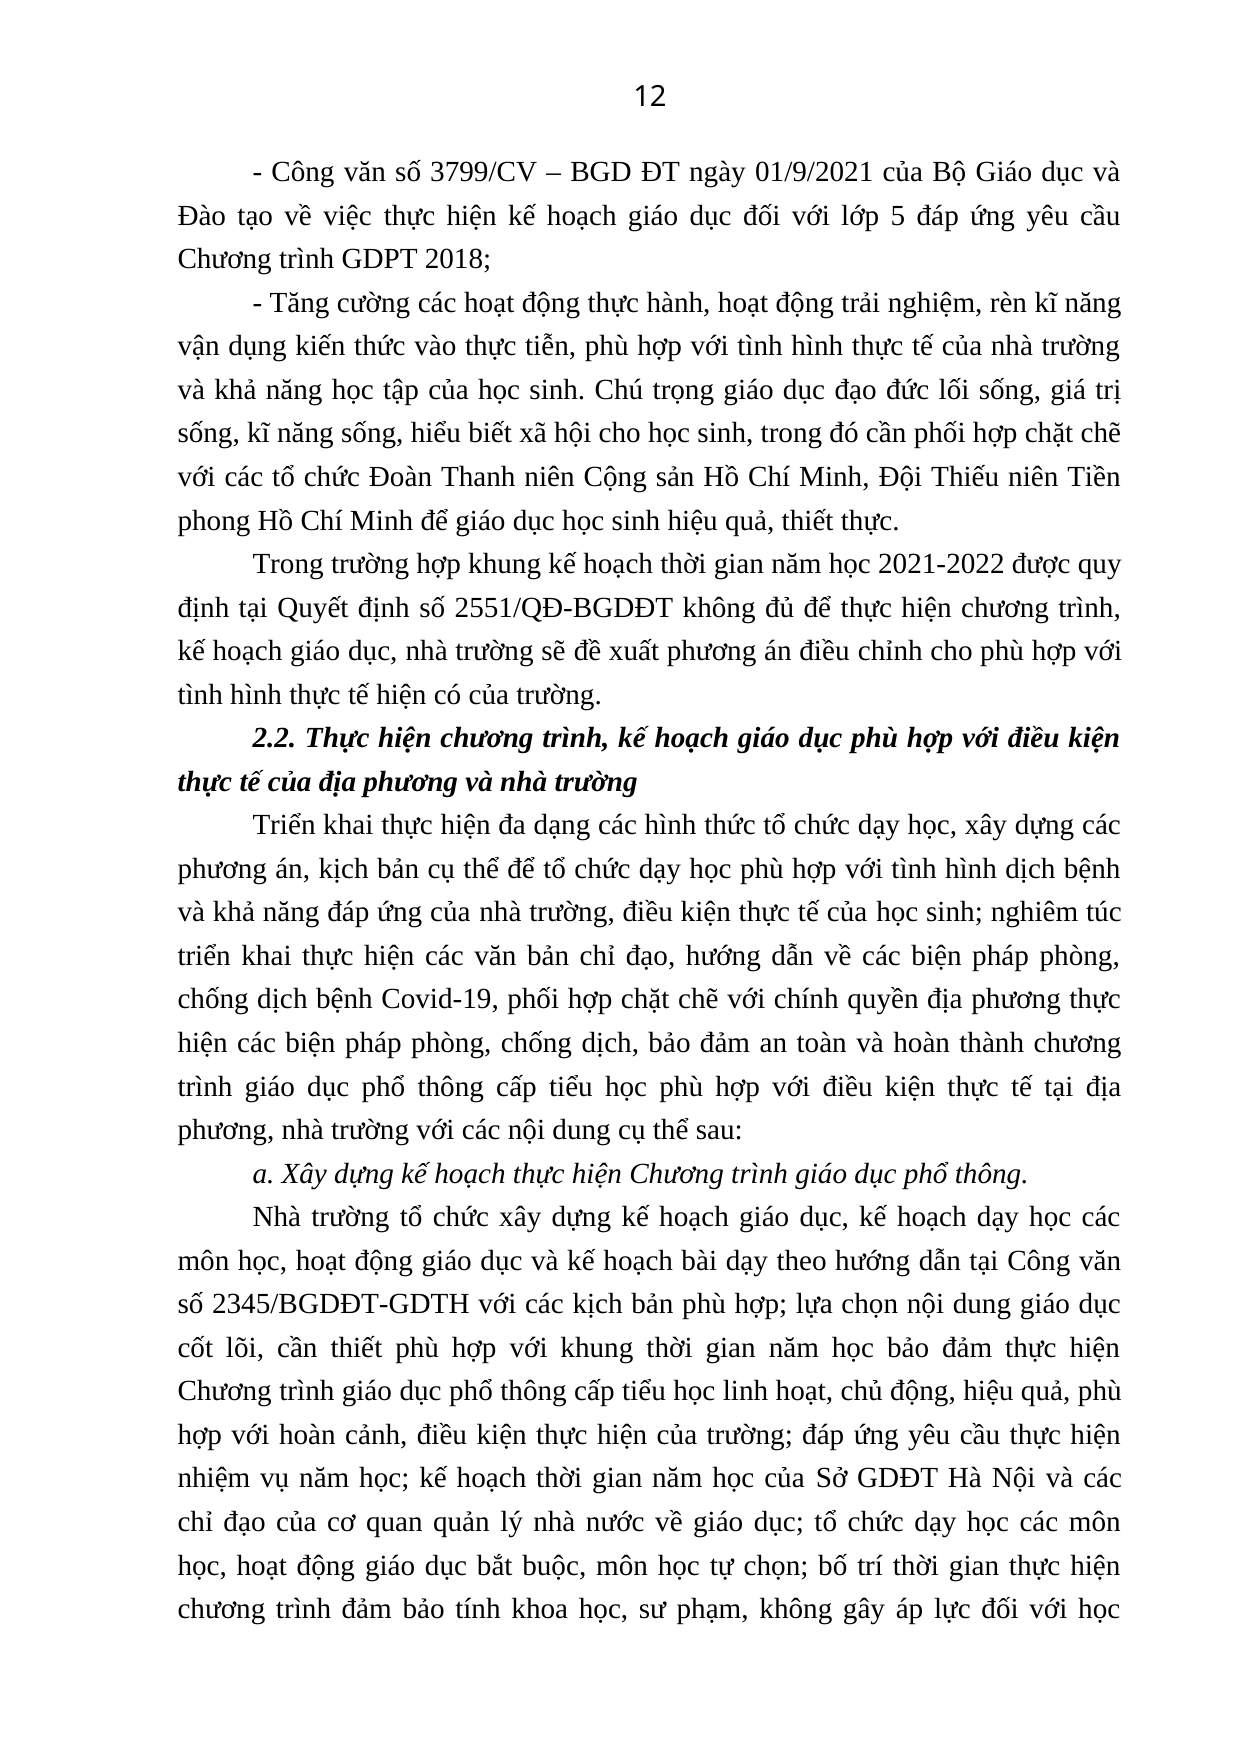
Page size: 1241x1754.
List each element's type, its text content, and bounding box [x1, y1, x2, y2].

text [177, 1199, 1122, 1625]
text 2.2. Thực hiện chương trình, kế hoạch giáo dục phù hợp với điều kiện thực tế của địa phương và nhà trường [177, 720, 1122, 797]
text - Công văn số 3799/CV – BGD ĐT ngày 01/9/2021 của Bộ Giáo dục và Đào tạo về việc thực hiện kế hoạch giáo dục đối với lớp 5 đáp ứng yêu cầu Chương trình GDPT 2018; [177, 154, 1122, 275]
text a. Xây dựng kế hoạch thực hiện Chương trình giáo dục phổ thông. [177, 1156, 1122, 1189]
text Triển khai thực hiện đa dạng các hình thức tổ chức dạy học, xây dựng các phương án, kịch bản cụ thể để tổ chức dạy học phù hợp với tình hình dịch bệnh và khả năng đáp ứng của nhà trường, điều kiện thực tế của học sinh; nghiêm túc triển khai thực hiện các văn bản chỉ đạo, hướng dẫn về các biện pháp phòng, chống dịch bệnh Covid-19, phối hợp chặt chẽ với chính quyền địa phương thực hiện các biện pháp phòng, chống dịch, bảo đảm an toàn và hoàn thành chương trình giáo dục phổ thông cấp tiểu học phù hợp với điều kiện thực tế tại địa phương, nhà trường với các nội dung cụ thể sau: [177, 807, 1122, 1146]
text Trong trường hợp khung kế hoạch thời gian năm học 2021-2022 được quy định tại Quyết định số 2551/QĐ-BGDĐT không đủ để thực hiện chương trình, kế hoạch giáo dục, nhà trường sẽ đề xuất phương án điều chỉnh cho phù hợp với tình hình thực tế hiện có của trường. [177, 546, 1122, 710]
text - Tăng cường các hoạt động thực hành, hoạt động trải nghiệm, rèn kĩ năng vận dụng kiến thức vào thực tiễn, phù hợp với tình hình thực tế của nhà trường và khả năng học tập của học sinh. Chú trọng giáo dục đạo đức lối sống, giá trị sống, kĩ năng sống, hiểu biết xã hội cho học sinh, trong đó cần phối hợp chặt chẽ với các tổ chức Đoàn Thanh niên Cộng sản Hồ Chí Minh, Đội Thiếu niên Tiền phong Hồ Chí Minh để giáo dục học sinh hiệu quả, thiết thực. [177, 285, 1122, 536]
